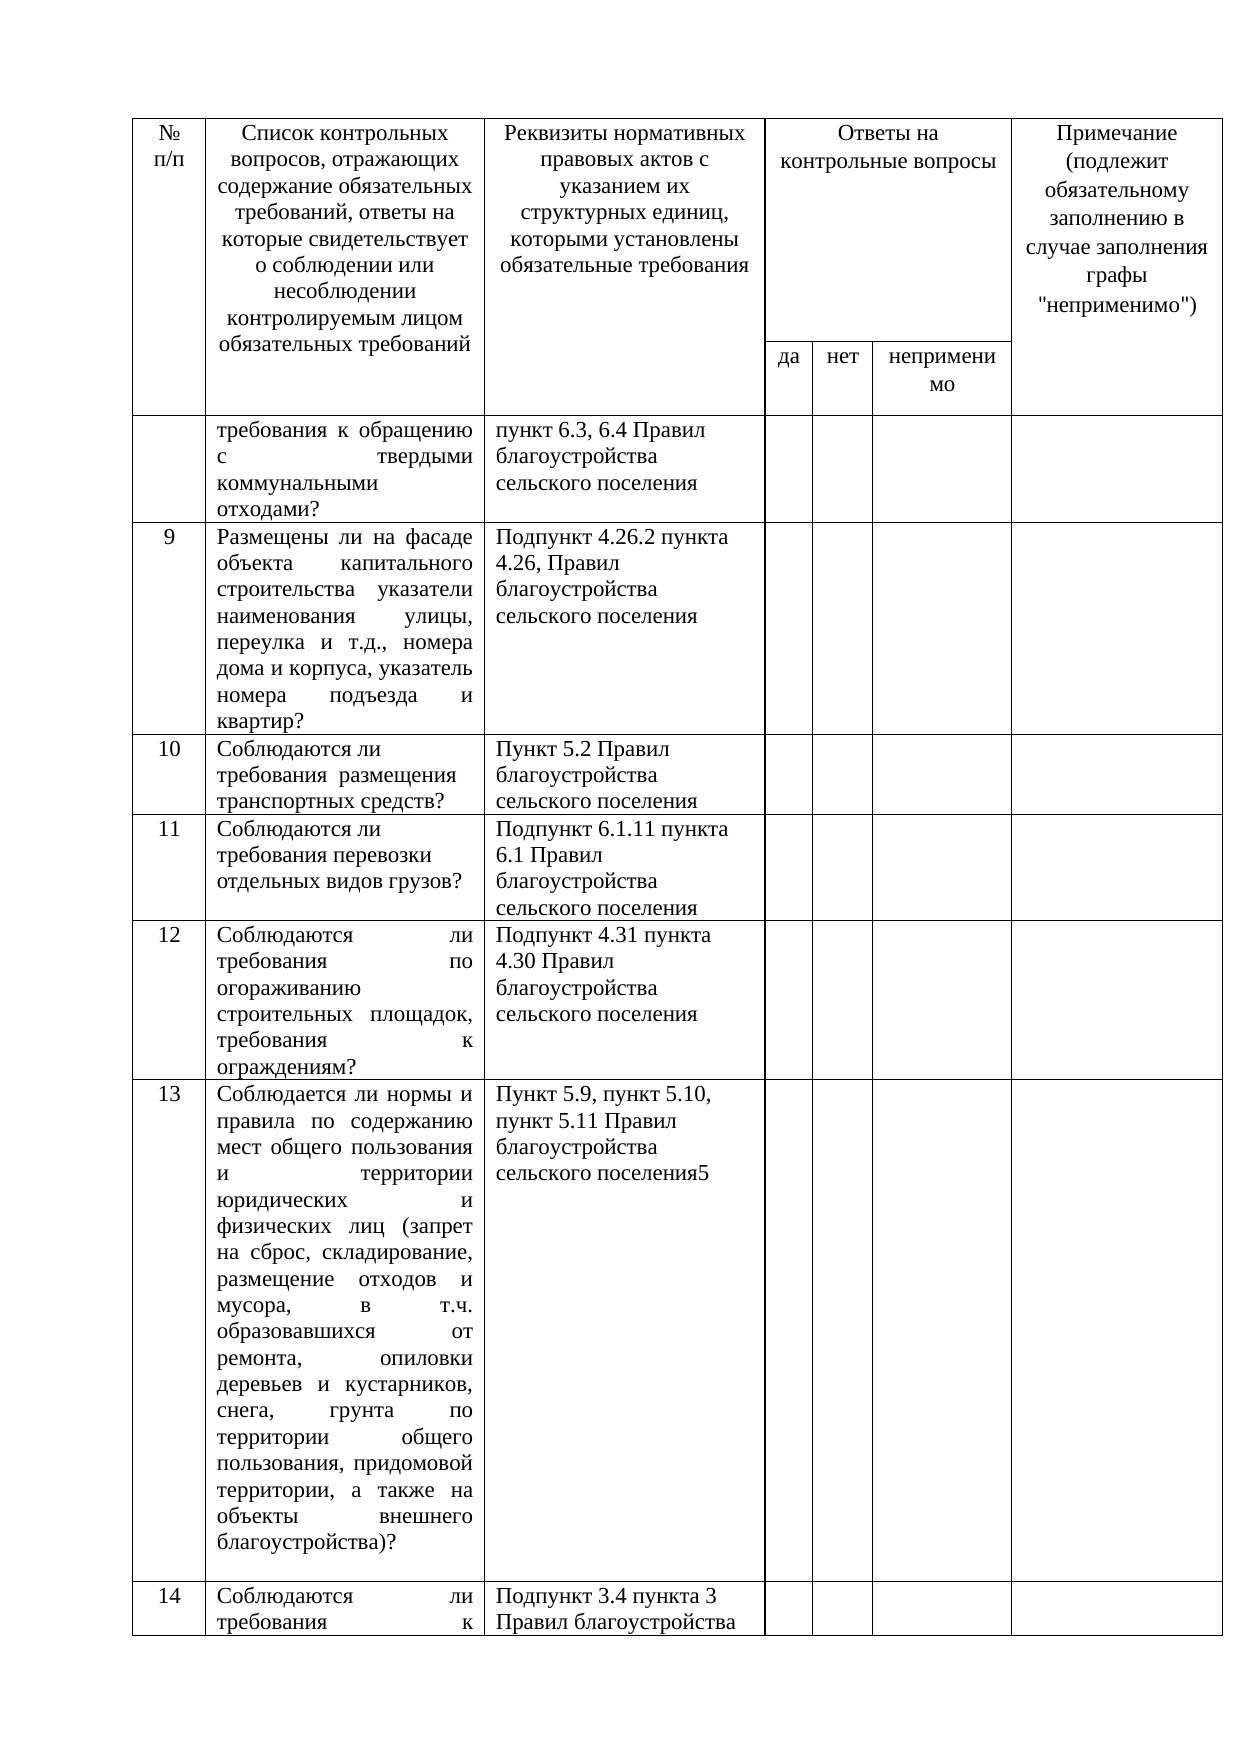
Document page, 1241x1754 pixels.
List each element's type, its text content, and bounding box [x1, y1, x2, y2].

table_cell [813, 1080, 872, 1581]
table_cell [766, 523, 812, 733]
table_cell [1012, 735, 1222, 814]
table_cell [813, 416, 872, 522]
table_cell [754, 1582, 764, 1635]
table_header Список контрольных вопросов, отражающих содержание обязательных требований, ответы на которые свидетельствует о соблюдении или несоблюдении контролируемым лицом обязательных требований [206, 119, 484, 415]
table_cell [873, 1582, 1011, 1635]
table_cell [813, 815, 872, 920]
table_cell Соблюдаются ли требования к размещению средств информации? [206, 1582, 484, 1635]
table_cell Размещены ли на фасаде объекта капитального строительства указатели наименования улицы, переулка и т.д., номера дома и корпуса, указатель номера подъезда и квартир? [206, 523, 484, 733]
table_cell [813, 921, 872, 1079]
table_cell 12 [133, 921, 205, 1079]
table_cell Соблюдаются ли требования к обращению с твердыми коммунальными отходами? [206, 416, 484, 522]
table_cell [873, 921, 1011, 1079]
table_cell 11 [133, 815, 205, 920]
table_cell [873, 1080, 1011, 1581]
table_cell Соблюдаются ли требования перевозки отдельных видов грузов? [206, 815, 484, 920]
table_cell [766, 921, 812, 1079]
table_header № п/п [133, 119, 205, 415]
table_cell неприменимо [873, 342, 1011, 415]
table_cell Подпункт 6.1.11 пункта 6.1 Правил благоустройства сельского поселения [485, 815, 764, 920]
table_cell Подпункт 4.31 пункта 4.30 Правил благоустройства сельского поселения [485, 921, 764, 1079]
table_cell [1012, 523, 1222, 733]
table_cell 10 [133, 735, 205, 814]
table_cell [813, 523, 872, 733]
table_cell [873, 523, 1011, 733]
table_cell [873, 815, 1011, 920]
table_cell 9 [133, 523, 205, 733]
table_cell 13 [133, 1080, 205, 1581]
table_cell нет [813, 342, 872, 415]
table_cell [1012, 1080, 1222, 1581]
table_cell [813, 1582, 872, 1635]
table_cell [1012, 815, 1222, 920]
table_cell [1012, 921, 1222, 1079]
table_cell [873, 735, 1011, 814]
table_cell Подпункт 6.2 пункта 6, пункт 6.3, 6.4 Правил благоустройства сельского поселения [485, 416, 764, 522]
table_cell [766, 416, 812, 522]
table_cell 8 [133, 416, 205, 522]
table_cell [1012, 1582, 1222, 1635]
table_header Ответы на контрольные вопросы [766, 119, 1011, 341]
table_cell Пункт 5.2 Правил благоустройства сельского поселения [485, 735, 764, 814]
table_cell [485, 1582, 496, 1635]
table_cell [766, 815, 812, 920]
table_cell [766, 735, 812, 814]
table_header Реквизиты нормативных правовых актов с указанием их структурных единиц, которыми установлены обязательные требования [485, 119, 764, 415]
table_cell Соблюдаются ли требования по огораживанию строительных площадок, требования к ограждениям? [206, 921, 484, 1079]
table_cell Пункт 5.9, пункт 5.10, пункт 5.11 Правил благоустройства сельского поселения5 [485, 1080, 764, 1581]
table_cell [766, 1582, 812, 1635]
table_cell Соблюдается ли нормы и правила по содержанию мест общего пользования и территории юридических и физических лиц (запрет на сброс, складирование, размещение отходов и мусора, в т.ч. образовавшихся от ремонта, опиловки деревьев и кустарников, снега, грунта по территории общего пользования, придомовой территории, а также на объекты внешнего благоустройства)? [206, 1080, 484, 1581]
table_header Примечание (подлежит обязательному заполнению в случае заполнения графы "неприменимо") [1012, 119, 1222, 415]
table_cell [1012, 416, 1222, 522]
table_cell да [766, 342, 812, 415]
table_cell 14 [133, 1582, 205, 1635]
table_cell Соблюдаются ли требования размещения транспортных средств? [206, 735, 484, 814]
table_cell Подпункт 4.26.2 пункта 4.26, Правил благоустройства сельского поселения [485, 523, 764, 733]
table_cell [813, 735, 872, 814]
table_cell [873, 416, 1011, 522]
table_cell [766, 1080, 812, 1581]
